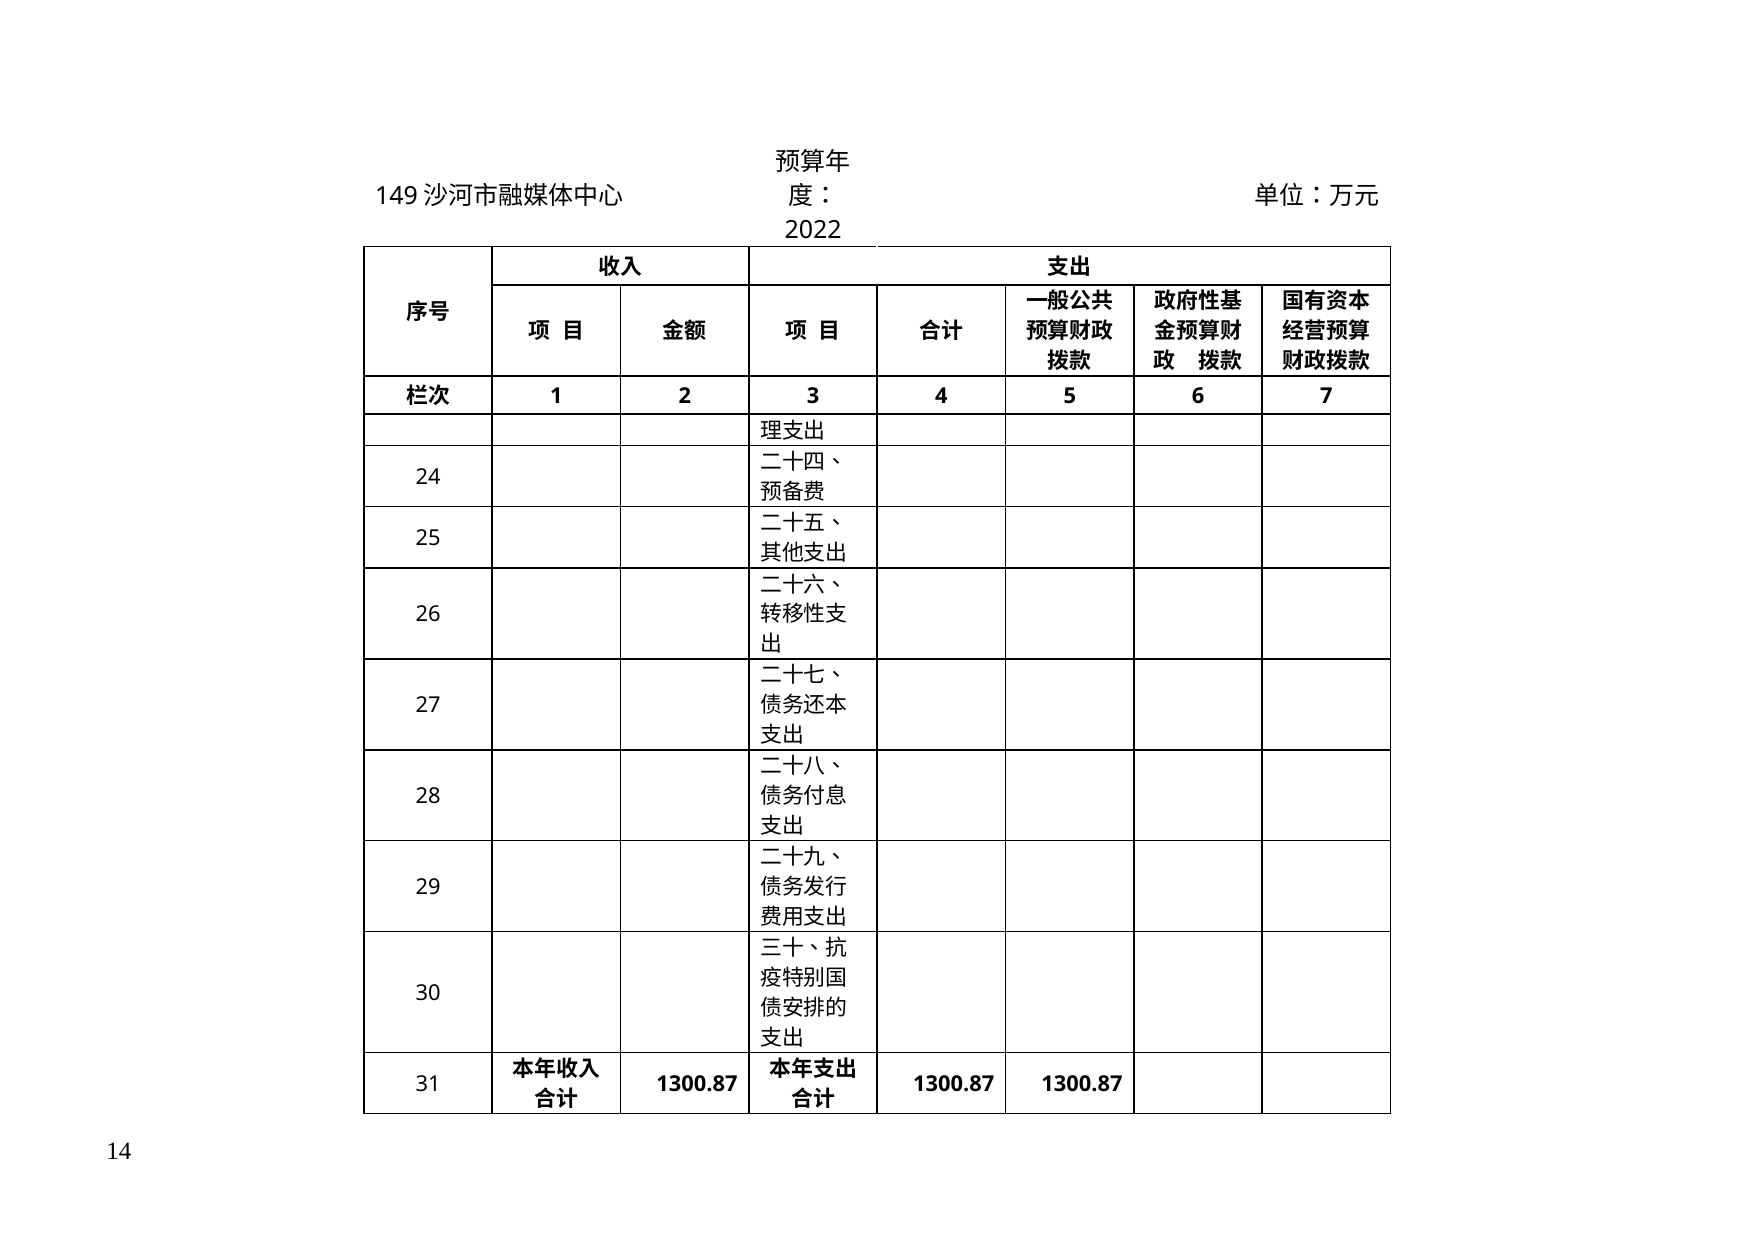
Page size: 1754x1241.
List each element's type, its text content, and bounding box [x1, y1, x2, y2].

table_cell [1263, 507, 1390, 567]
table_cell 政府性基金预算财政 拨款 [1135, 286, 1261, 375]
table_cell 1 [493, 377, 620, 413]
table_cell [878, 932, 1005, 1051]
table_cell [878, 507, 1005, 567]
table_cell 26 [365, 569, 491, 658]
table_cell [1135, 507, 1261, 567]
table_cell [1006, 932, 1133, 1051]
table_cell 30 [365, 932, 491, 1051]
table_cell [878, 446, 1005, 506]
table_cell 二十八、债务付息支出 [750, 751, 876, 840]
table_cell [878, 415, 1005, 445]
table_cell [1006, 751, 1133, 840]
table_cell 27 [365, 660, 491, 749]
table_cell 28 [365, 751, 491, 840]
table_cell 29 [365, 841, 491, 931]
table_cell [493, 415, 620, 445]
table_cell [1135, 751, 1261, 840]
table_cell [621, 932, 748, 1051]
table_cell 合计 [878, 286, 1005, 375]
table_cell [1263, 446, 1390, 506]
table_cell 1300.87 [621, 1053, 748, 1113]
table_cell 24 [365, 446, 491, 506]
table_cell 序号 [365, 247, 491, 375]
table_cell [878, 751, 1005, 840]
table_cell [1006, 446, 1133, 506]
table_cell [621, 841, 748, 931]
table_cell [878, 841, 1005, 931]
table_cell [1135, 415, 1261, 445]
table_cell [1006, 841, 1133, 931]
table_cell [1263, 841, 1390, 931]
table_cell 项 目 [750, 286, 876, 375]
table_cell [1006, 660, 1133, 749]
table_cell 项 目 [493, 286, 620, 375]
table_header 149沙河市融媒体中心 [365, 143, 748, 246]
table_cell 金额 [621, 286, 748, 375]
table_cell [1006, 415, 1133, 445]
table_cell [1006, 507, 1133, 567]
table_cell 6 [1135, 377, 1261, 413]
table_cell 5 [1006, 377, 1133, 413]
table_cell [621, 507, 748, 567]
table_cell 1300.87 [878, 1053, 1005, 1113]
table_cell [621, 415, 748, 445]
table_cell [493, 569, 620, 658]
table_cell 支出 [750, 247, 1390, 284]
table_cell [621, 569, 748, 658]
table_cell [493, 932, 620, 1051]
table_cell [1263, 751, 1390, 840]
table_cell 二十七、债务还本支出 [750, 660, 876, 749]
table_cell 栏次 [365, 377, 491, 413]
table_cell 2 [621, 377, 748, 413]
table_cell [621, 660, 748, 749]
table_cell [493, 751, 620, 840]
table_cell 收入 [493, 247, 748, 284]
table_cell 一般公共预算财政拨款 [1006, 286, 1133, 375]
table_cell 4 [878, 377, 1005, 413]
table_cell [878, 569, 1005, 658]
table_cell [1135, 932, 1261, 1051]
table_cell 本年支出合计 [750, 1053, 876, 1113]
table_cell 二十三、灾害防治及应急管理支出 [750, 415, 876, 445]
table_cell [621, 446, 748, 506]
table_cell 1300.87 [1006, 1053, 1133, 1113]
table_cell [1135, 446, 1261, 506]
table_cell [1135, 569, 1261, 658]
table_header 预算年度：2022 [750, 143, 876, 246]
table_cell [493, 507, 620, 567]
table_cell [1135, 660, 1261, 749]
table_cell [1263, 660, 1390, 749]
table_cell 7 [1263, 377, 1390, 413]
table_cell [621, 751, 748, 840]
table_cell 本年收入合计 [493, 1053, 620, 1113]
table_cell 3 [750, 377, 876, 413]
table_cell [1263, 569, 1390, 658]
table_cell [1263, 932, 1390, 1051]
table_cell 国有资本经营预算财政拨款 [1263, 286, 1390, 375]
table_cell 25 [365, 507, 491, 567]
table_cell 二十九、债务发行费用支出 [750, 841, 876, 931]
table_cell 二十五、其他支出 [750, 507, 876, 567]
table_cell [493, 660, 620, 749]
table_cell 二十六、转移性支出 [750, 569, 876, 658]
table_header 单位：万元 [878, 143, 1390, 246]
table_cell [878, 660, 1005, 749]
table_cell 23 [365, 415, 491, 445]
table_cell [493, 841, 620, 931]
table_cell [1135, 841, 1261, 931]
table_cell [1135, 1053, 1261, 1113]
table_cell [493, 446, 620, 506]
table_cell [1263, 1053, 1390, 1113]
table_cell 31 [365, 1053, 491, 1113]
table_cell [1263, 415, 1390, 445]
table_cell 二十四、预备费 [750, 446, 876, 506]
table_cell [1006, 569, 1133, 658]
table_cell 三十、抗疫特别国债安排的支出 [750, 932, 876, 1051]
